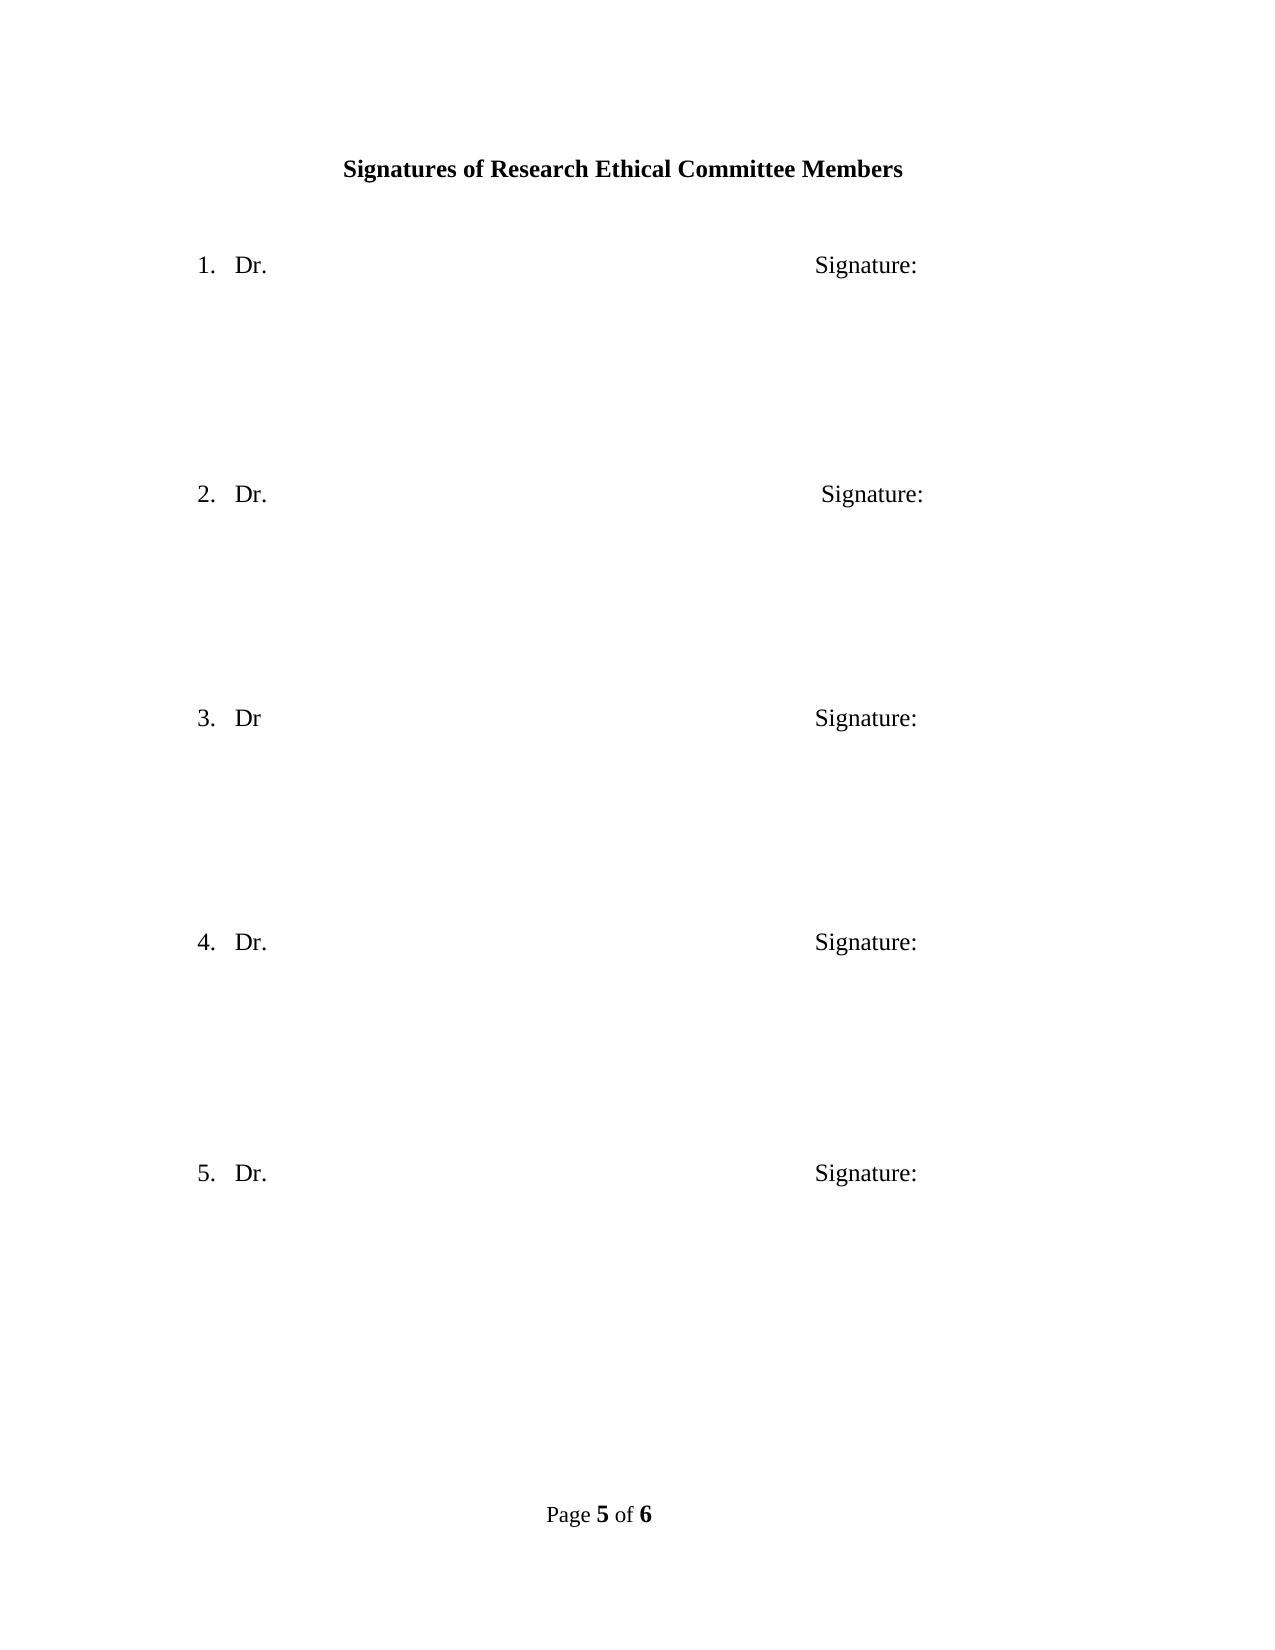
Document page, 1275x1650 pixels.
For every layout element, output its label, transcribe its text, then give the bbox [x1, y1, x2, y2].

text 5. Dr. Signature: [197, 1158, 1096, 1187]
text 4. Dr. Signature: [197, 927, 1096, 956]
text 1. Dr. Signature: [197, 250, 1096, 279]
text Signatures of Research Ethical Committee Members [150, 154, 1096, 183]
text 3. Dr Signature: [197, 703, 1096, 732]
text 2. Dr. Signature: [197, 479, 1096, 508]
